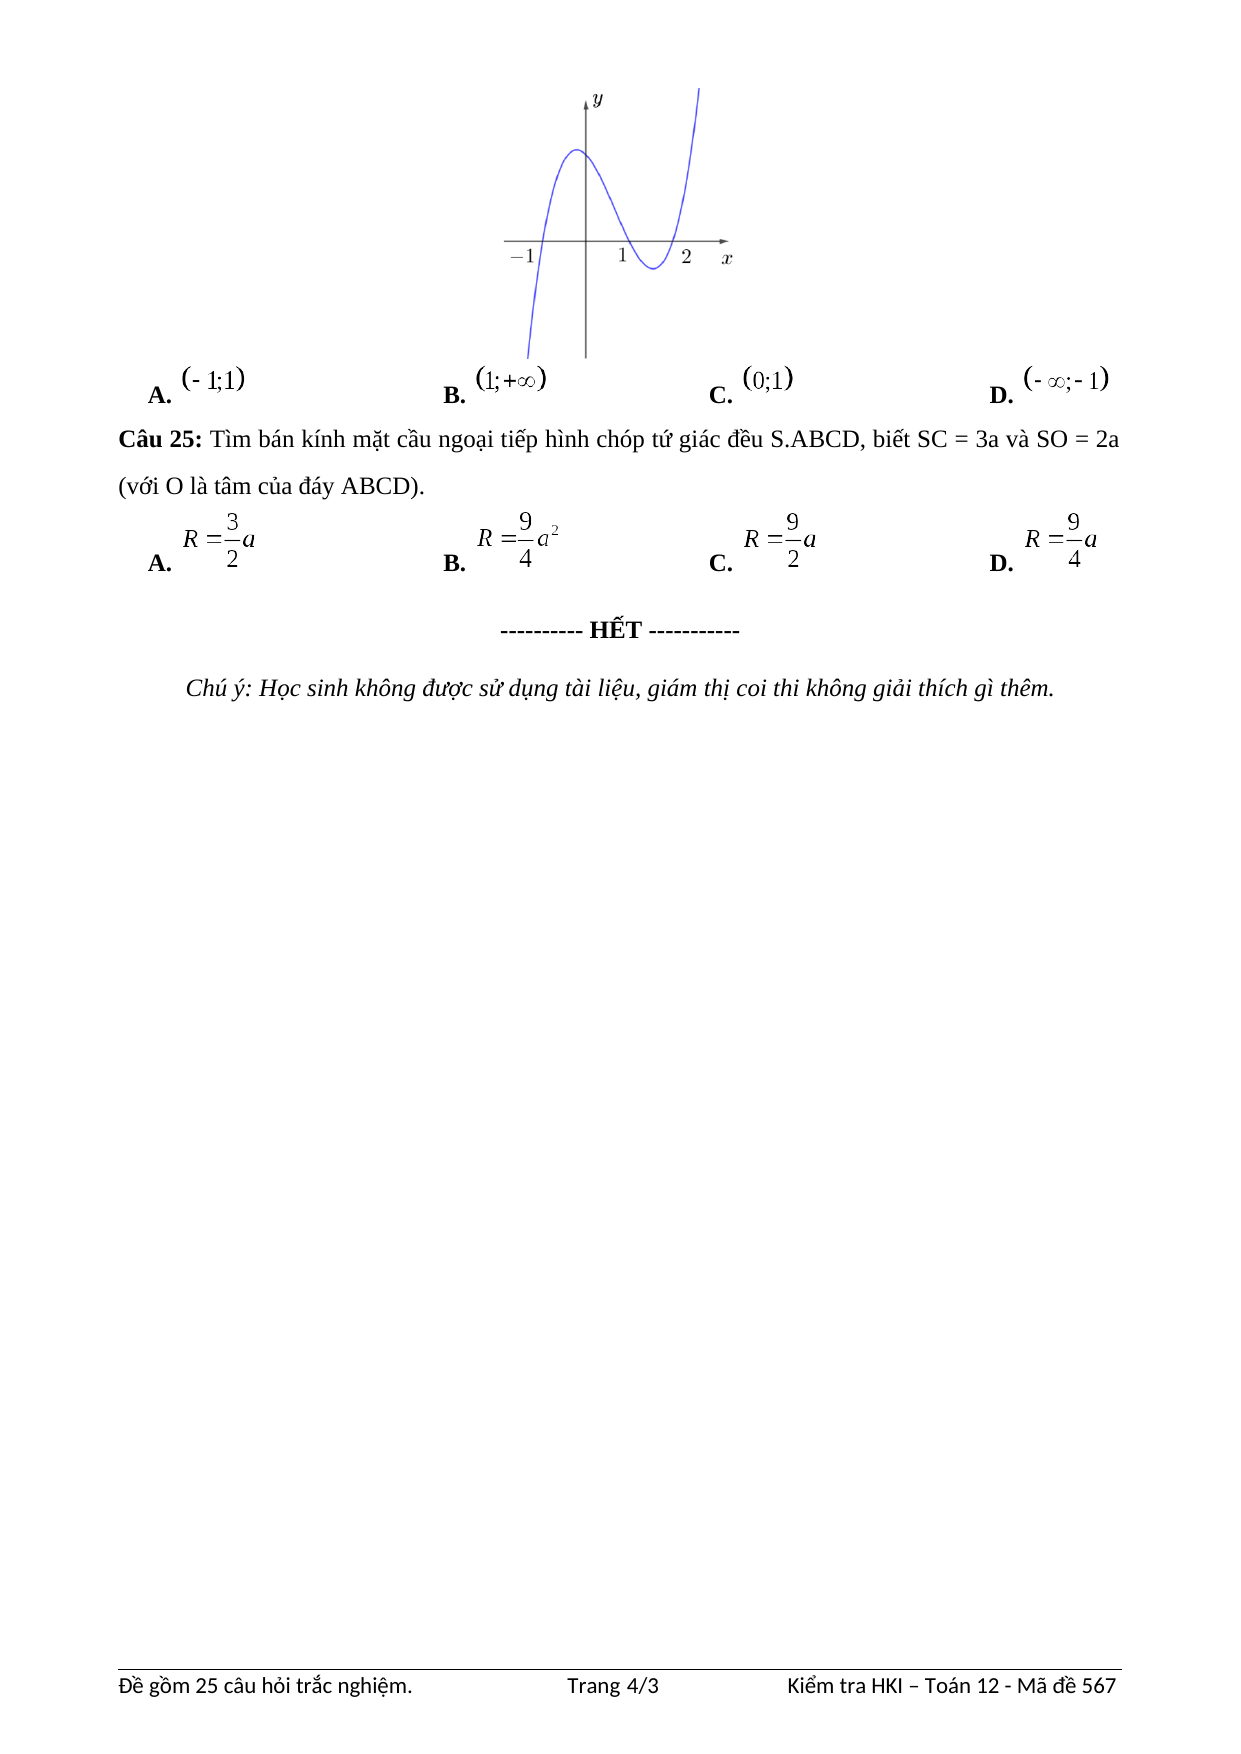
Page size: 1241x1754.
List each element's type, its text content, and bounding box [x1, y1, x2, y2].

text ---------- HẾT ----------- [118, 615, 1122, 644]
text Chú ý: Học sinh không được sử dụng tài liệu, giám thị coi thi không giải thích gì thêm. [118, 673, 1122, 702]
text A. B. C. D. [118, 506, 1122, 577]
text Câu 25: Tìm bán kính mặt cầu ngoại tiếp hình chóp tứ giác đều S.ABCD, biết SC = 3a và SO = 2a (với O là tâm của đáy ABCD). [118, 412, 1122, 500]
picture [503, 88, 737, 359]
text A. B. C. D. [118, 361, 1122, 409]
